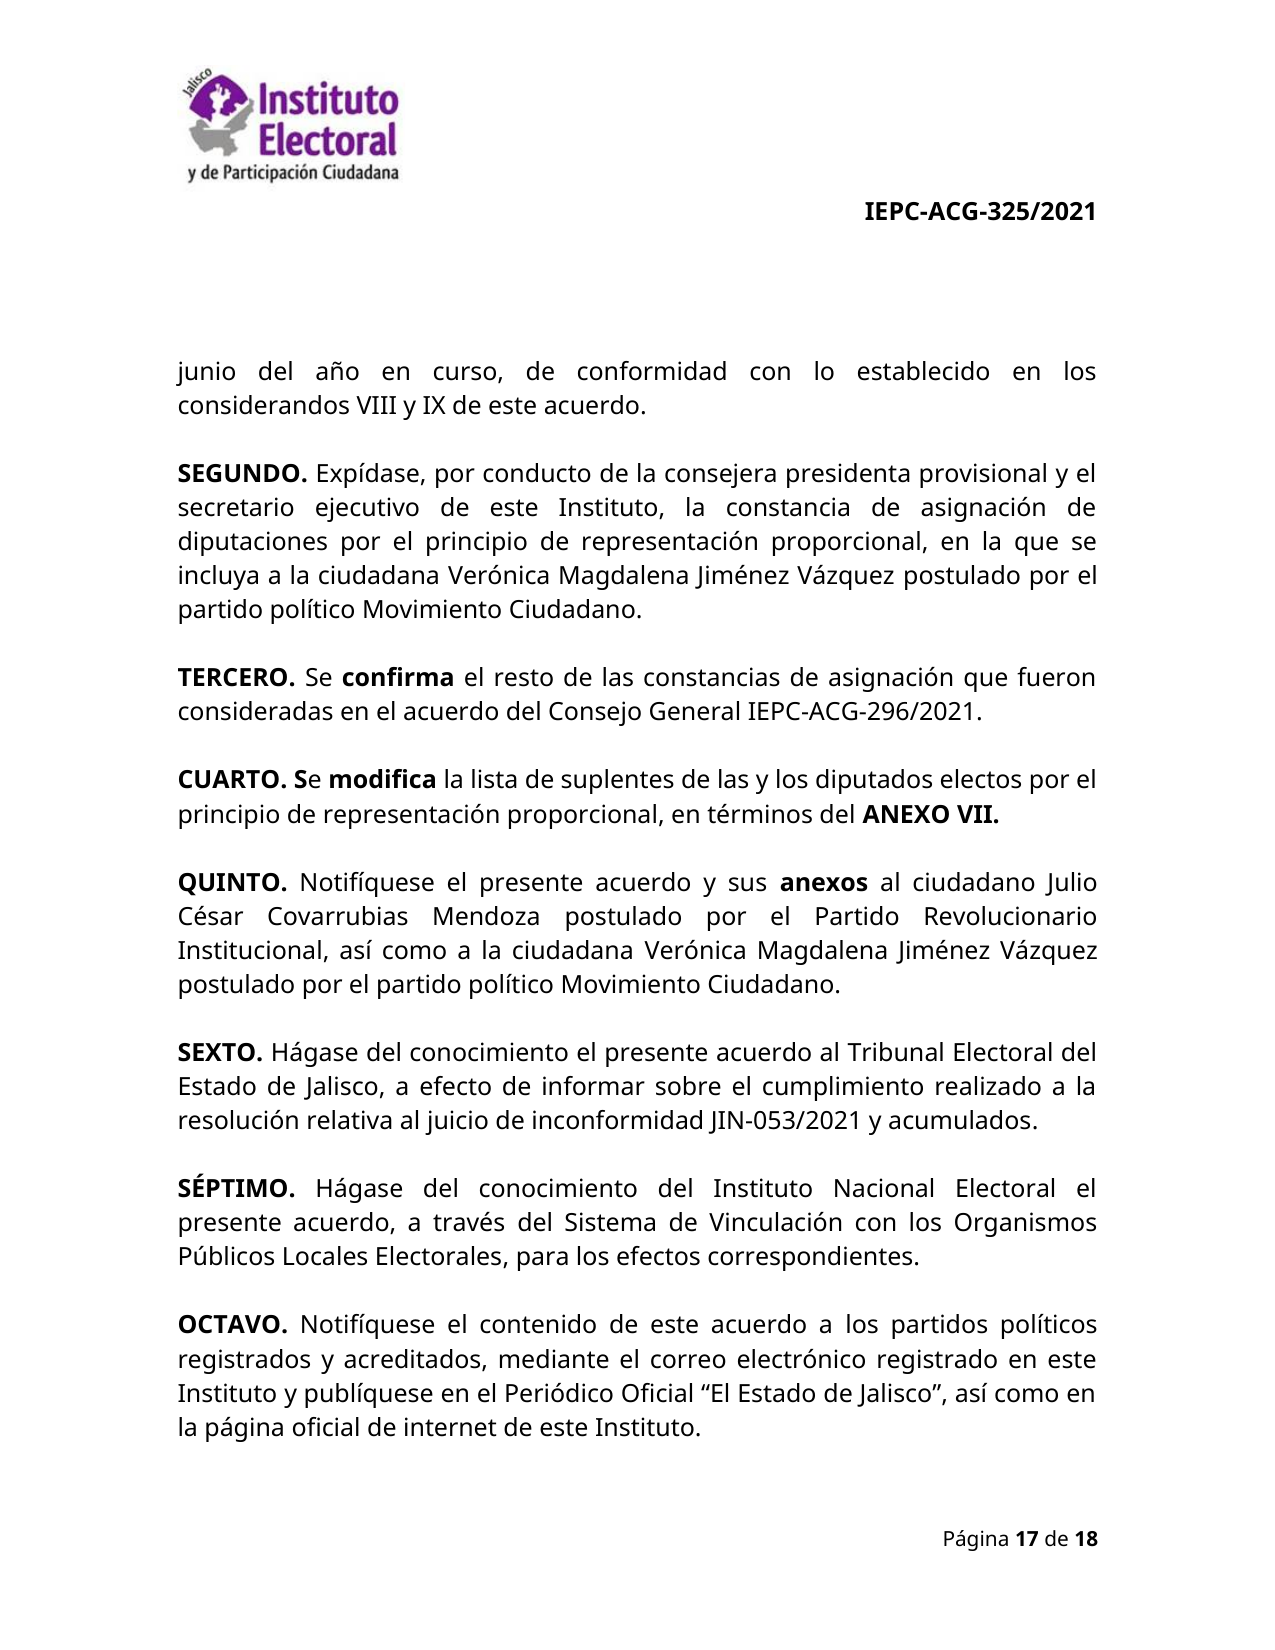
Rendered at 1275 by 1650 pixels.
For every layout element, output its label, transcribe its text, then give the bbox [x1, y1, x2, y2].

picture [177, 65, 406, 194]
text SEXTO. Hágase del conocimiento el presente acuerdo al Tribunal Electoral del Estado de Jalisco, a efecto de informar sobre el cumplimiento realizado a la resolución relativa al juicio de inconformidad JIN-053/2021 y acumulados. [177, 1035, 1098, 1137]
text TERCERO. Se confirma el resto de las constancias de asignación que fueron consideradas en el acuerdo del Consejo General IEPC-ACG-296/2021. [177, 660, 1098, 728]
text CUARTO. Se modifica la lista de suplentes de las y los diputados electos por el principio de representación proporcional, en términos del ANEXO VII. [177, 762, 1098, 830]
text QUINTO. Notifíquese el presente acuerdo y sus anexos al ciudadano Julio César Covarrubias Mendoza postulado por el Partido Revolucionario Institucional, así como a la ciudadana Verónica Magdalena Jiménez Vázquez postulado por el partido político Movimiento Ciudadano. [177, 864, 1098, 1001]
text OCTAVO. Notifíquese el contenido de este acuerdo a los partidos políticos registrados y acreditados, mediante el correo electrónico registrado en este Instituto y publíquese en el Periódico Oficial “El Estado de Jalisco”, así como en la página oficial de internet de este Instituto. [177, 1307, 1098, 1443]
text SEGUNDO. Expídase, por conducto de la consejera presidenta provisional y el secretario ejecutivo de este Instituto, la constancia de asignación de diputaciones por el principio de representación proporcional, en la que se incluya a la ciudadana Verónica Magdalena Jiménez Vázquez postulado por el partido político Movimiento Ciudadano. [177, 456, 1098, 626]
text SÉPTIMO. Hágase del conocimiento del Instituto Nacional Electoral el presente acuerdo, a través del Sistema de Vinculación con los Organismos Públicos Locales Electorales, para los efectos correspondientes. [177, 1171, 1098, 1273]
